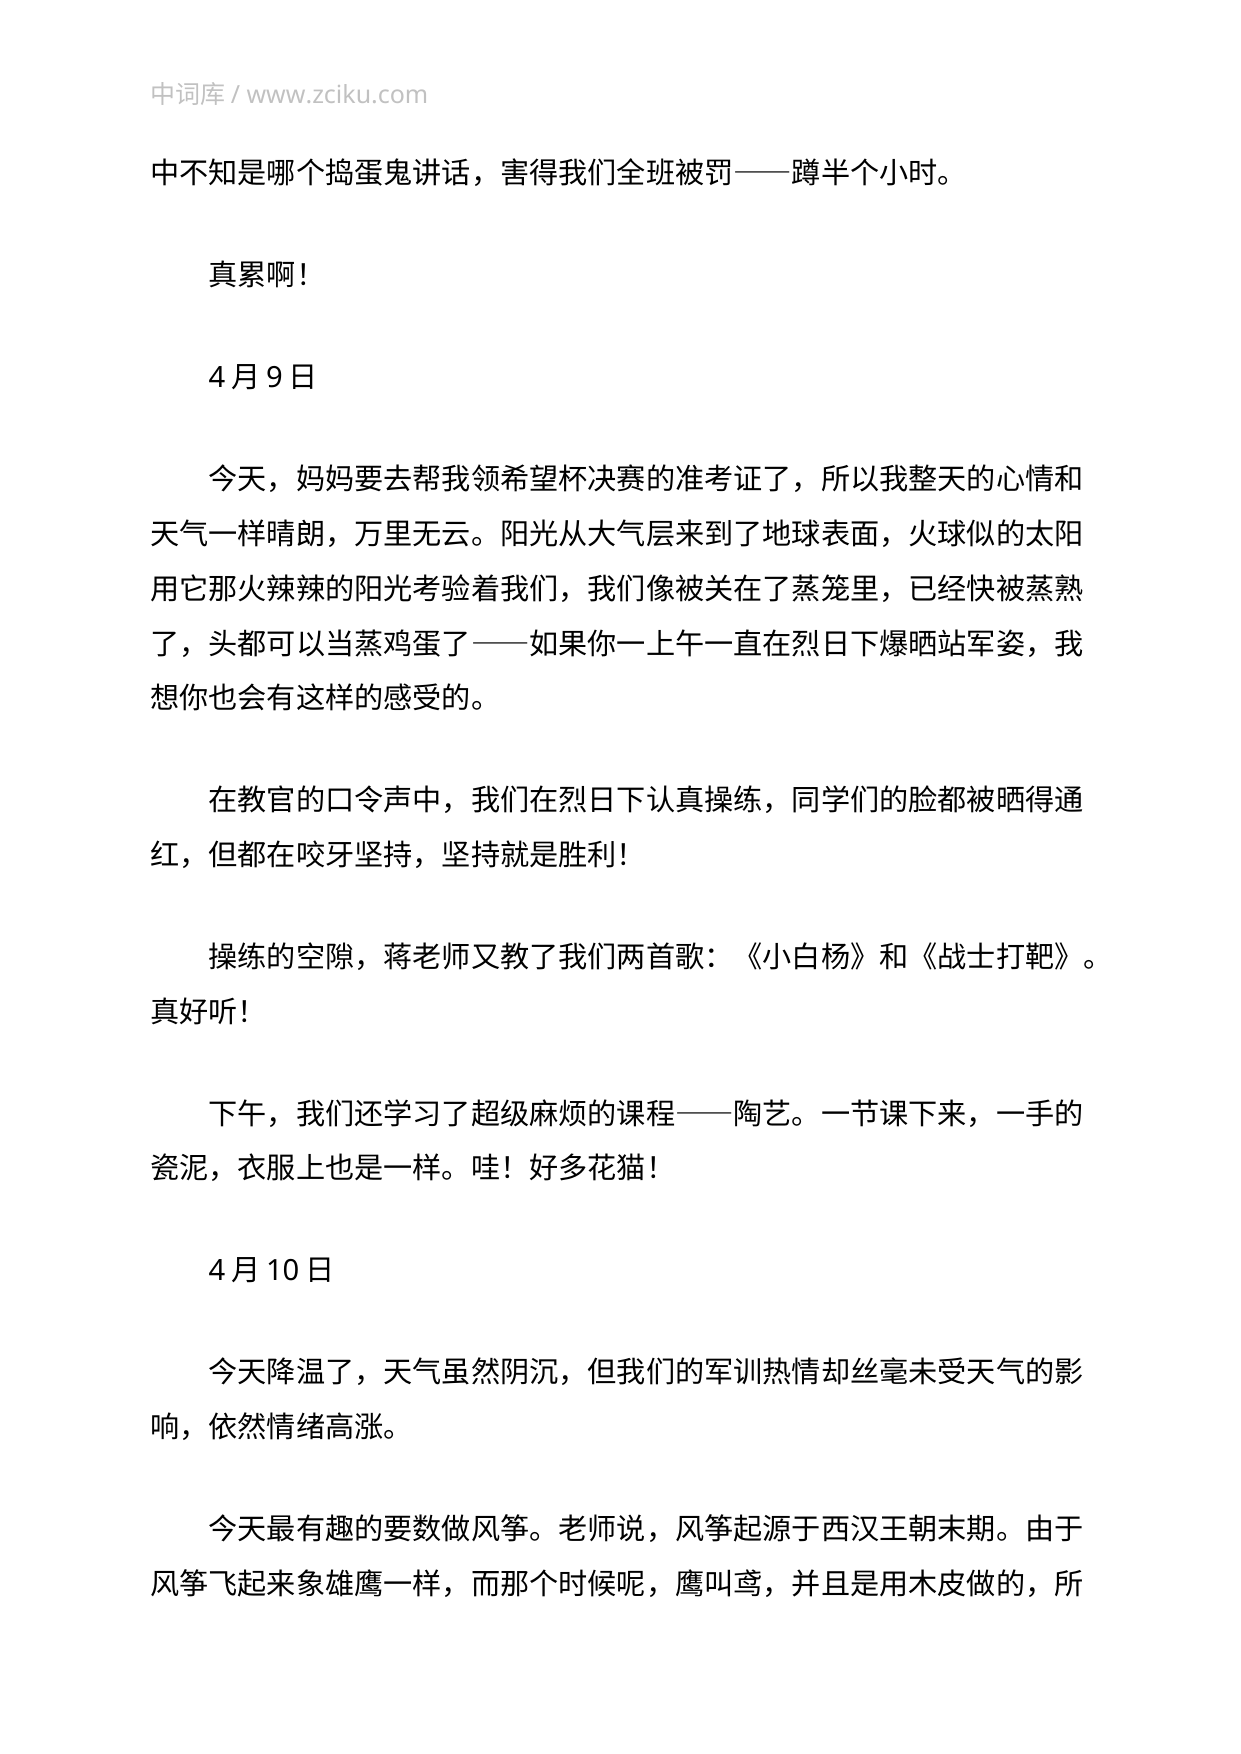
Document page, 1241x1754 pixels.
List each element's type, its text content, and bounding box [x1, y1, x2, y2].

text 4月10日 [150, 1247, 1090, 1289]
text 4月9日 [150, 353, 1090, 396]
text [150, 1506, 1090, 1603]
text 今天降温了，天气虽然阴沉，但我们的军训热情却丝毫未受天气的影响，依然情绪高涨。 [150, 1349, 1090, 1446]
text 操练的空隙，蒋老师又教了我们两首歌：《小白杨》和《战士打靶》。真好听！ [150, 933, 1090, 1031]
text 真累啊！ [150, 252, 1090, 294]
text 今天，妈妈要去帮我领希望杯决赛的准考证了，所以我整天的心情和天气一样晴朗，万里无云。阳光从大气层来到了地球表面，火球似的太阳用它那火辣辣的阳光考验着我们，我们像被关在了蒸笼里，已经快被蒸熟了，头都可以当蒸鸡蛋了——如果你一上午一直在烈日下爆晒站军姿，我想你也会有这样的感受的。 [150, 456, 1090, 717]
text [150, 150, 1090, 192]
text 下午，我们还学习了超级麻烦的课程——陶艺。一节课下来，一手的瓷泥，衣服上也是一样。哇！好多花猫！ [150, 1090, 1090, 1187]
text 在教官的口令声中，我们在烈日下认真操练，同学们的脸都被晒得通红，但都在咬牙坚持，坚持就是胜利！ [150, 777, 1090, 874]
